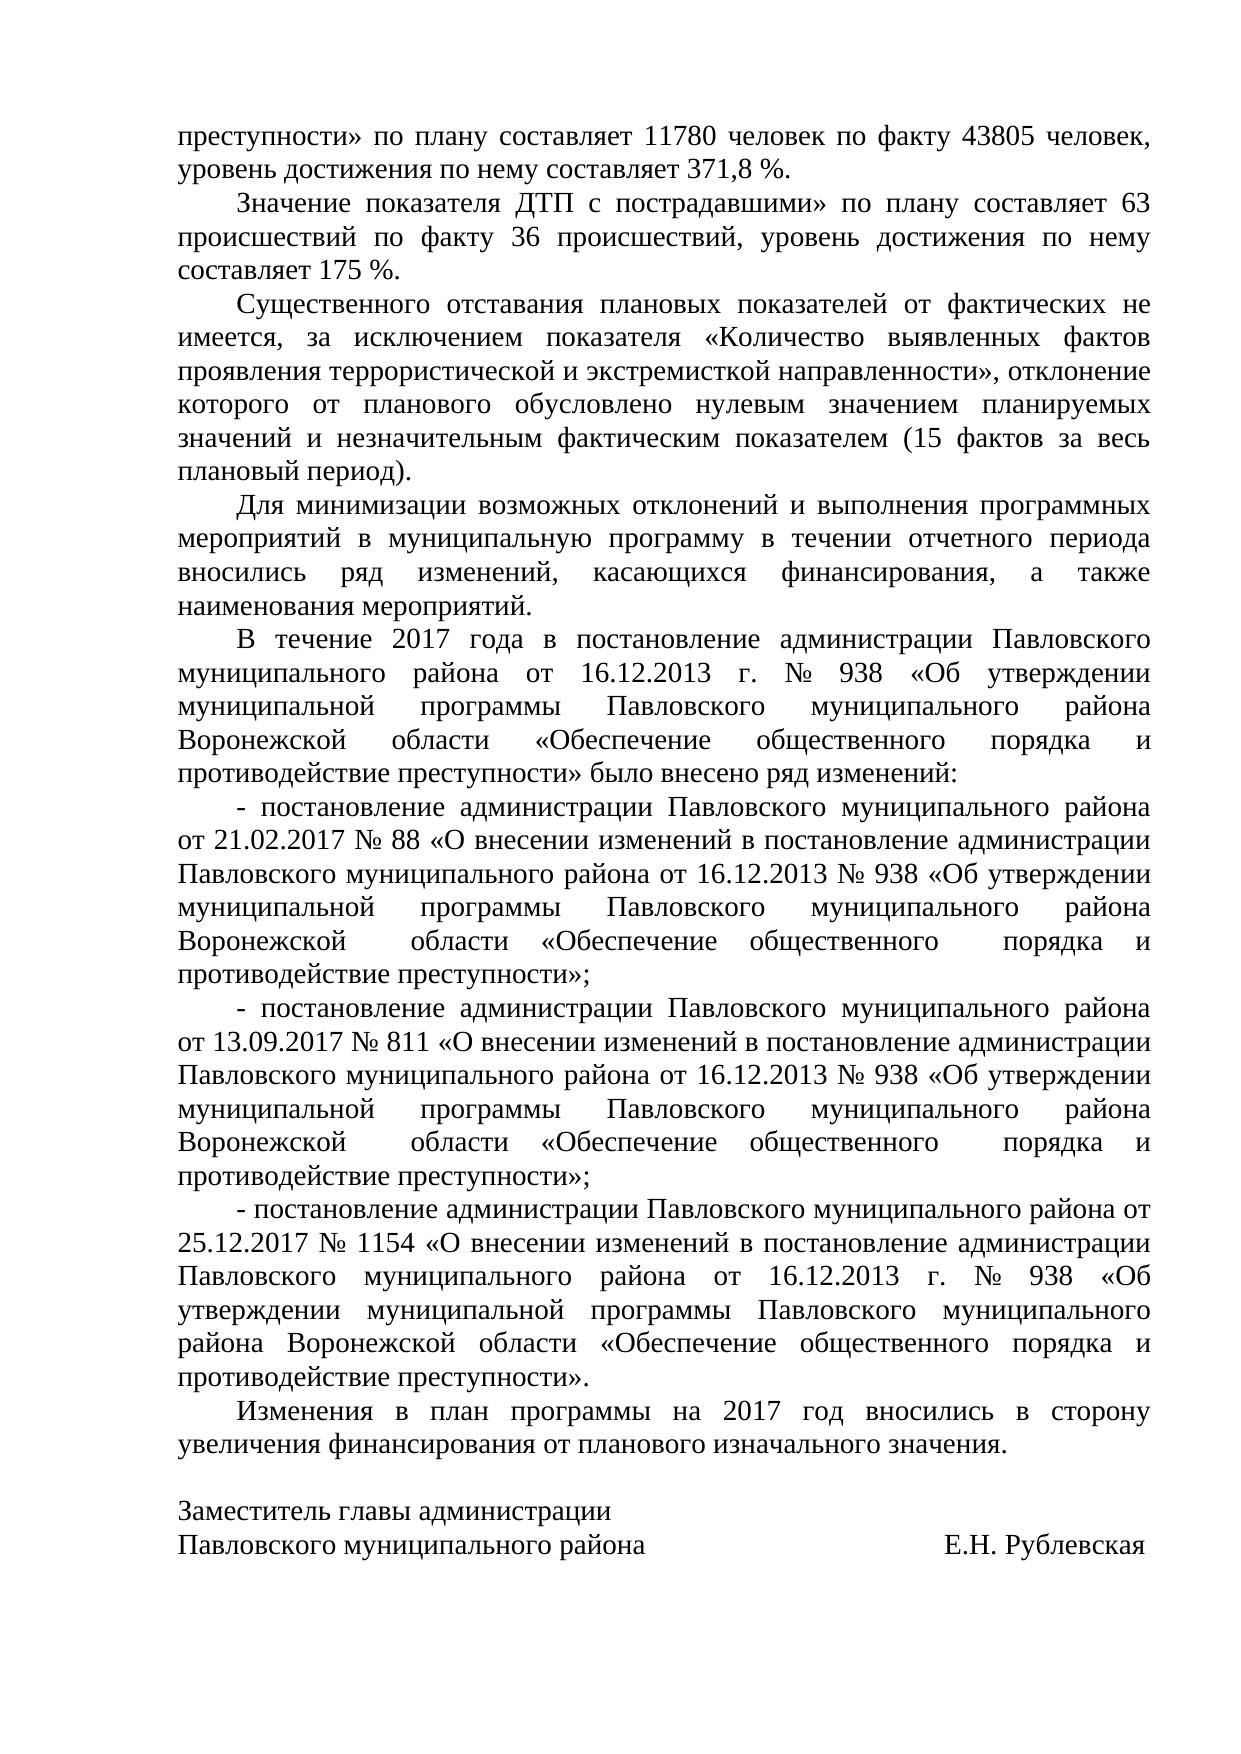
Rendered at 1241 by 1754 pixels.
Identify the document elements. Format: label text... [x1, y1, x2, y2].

text Значение показателя ДТП с пострадавшими» по плану составляет 63 происшествий по факту 36 происшествий, уровень достижения по нему составляет 175 %. [177, 185, 1152, 286]
list - постановление администрации Павловского муниципального района от 25.12.2017 № 1154 «О внесении изменений в постановление администрации Павловского муниципального района от 16.12.2013 г. № 938 «Об утверждении муниципальной программы Павловского муниципального района Воронежской области «Обеспечение общественного порядка и противодействие преступности». [177, 1191, 1152, 1393]
text Для минимизации возможных отклонений и выполнения программных мероприятий в муниципальную программу в течении отчетного периода вносились ряд изменений, касающихся финансирования, а также наименования мероприятий. [177, 487, 1152, 621]
list Изменения в план программы на 2017 год вносились в сторону увеличения финансирования от планового изначального значения. [177, 1393, 1152, 1460]
list Павловского муниципального района Е.Н. Рублевская [177, 1527, 1152, 1560]
list - постановление администрации Павловского муниципального района от 21.02.2017 № 88 «О внесении изменений в постановление администрации Павловского муниципального района от 16.12.2013 № 938 «Об утверждении муниципальной программы Павловского муниципального района Воронежской области «Обеспечение общественного порядка и противодействие преступности»; [177, 789, 1152, 990]
list Заместитель главы администрации [177, 1493, 1152, 1527]
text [177, 118, 1152, 185]
text Существенного отставания плановых показателей от фактических не имеется, за исключением показателя «Количество выявленных фактов проявления террористической и экстремисткой направленности», отклонение которого от планового обусловлено нулевым значением планируемых значений и незначительным фактическим показателем (15 фактов за весь плановый период). [177, 286, 1152, 487]
list - постановление администрации Павловского муниципального района от 13.09.2017 № 811 «О внесении изменений в постановление администрации Павловского муниципального района от 16.12.2013 № 938 «Об утверждении муниципальной программы Павловского муниципального района Воронежской области «Обеспечение общественного порядка и противодействие преступности»; [177, 990, 1152, 1191]
text В течение 2017 года в постановление администрации Павловского муниципального района от 16.12.2013 г. № 938 «Об утверждении муниципальной программы Павловского муниципального района Воронежской области «Обеспечение общественного порядка и противодействие преступности» было внесено ряд изменений: [177, 621, 1152, 789]
